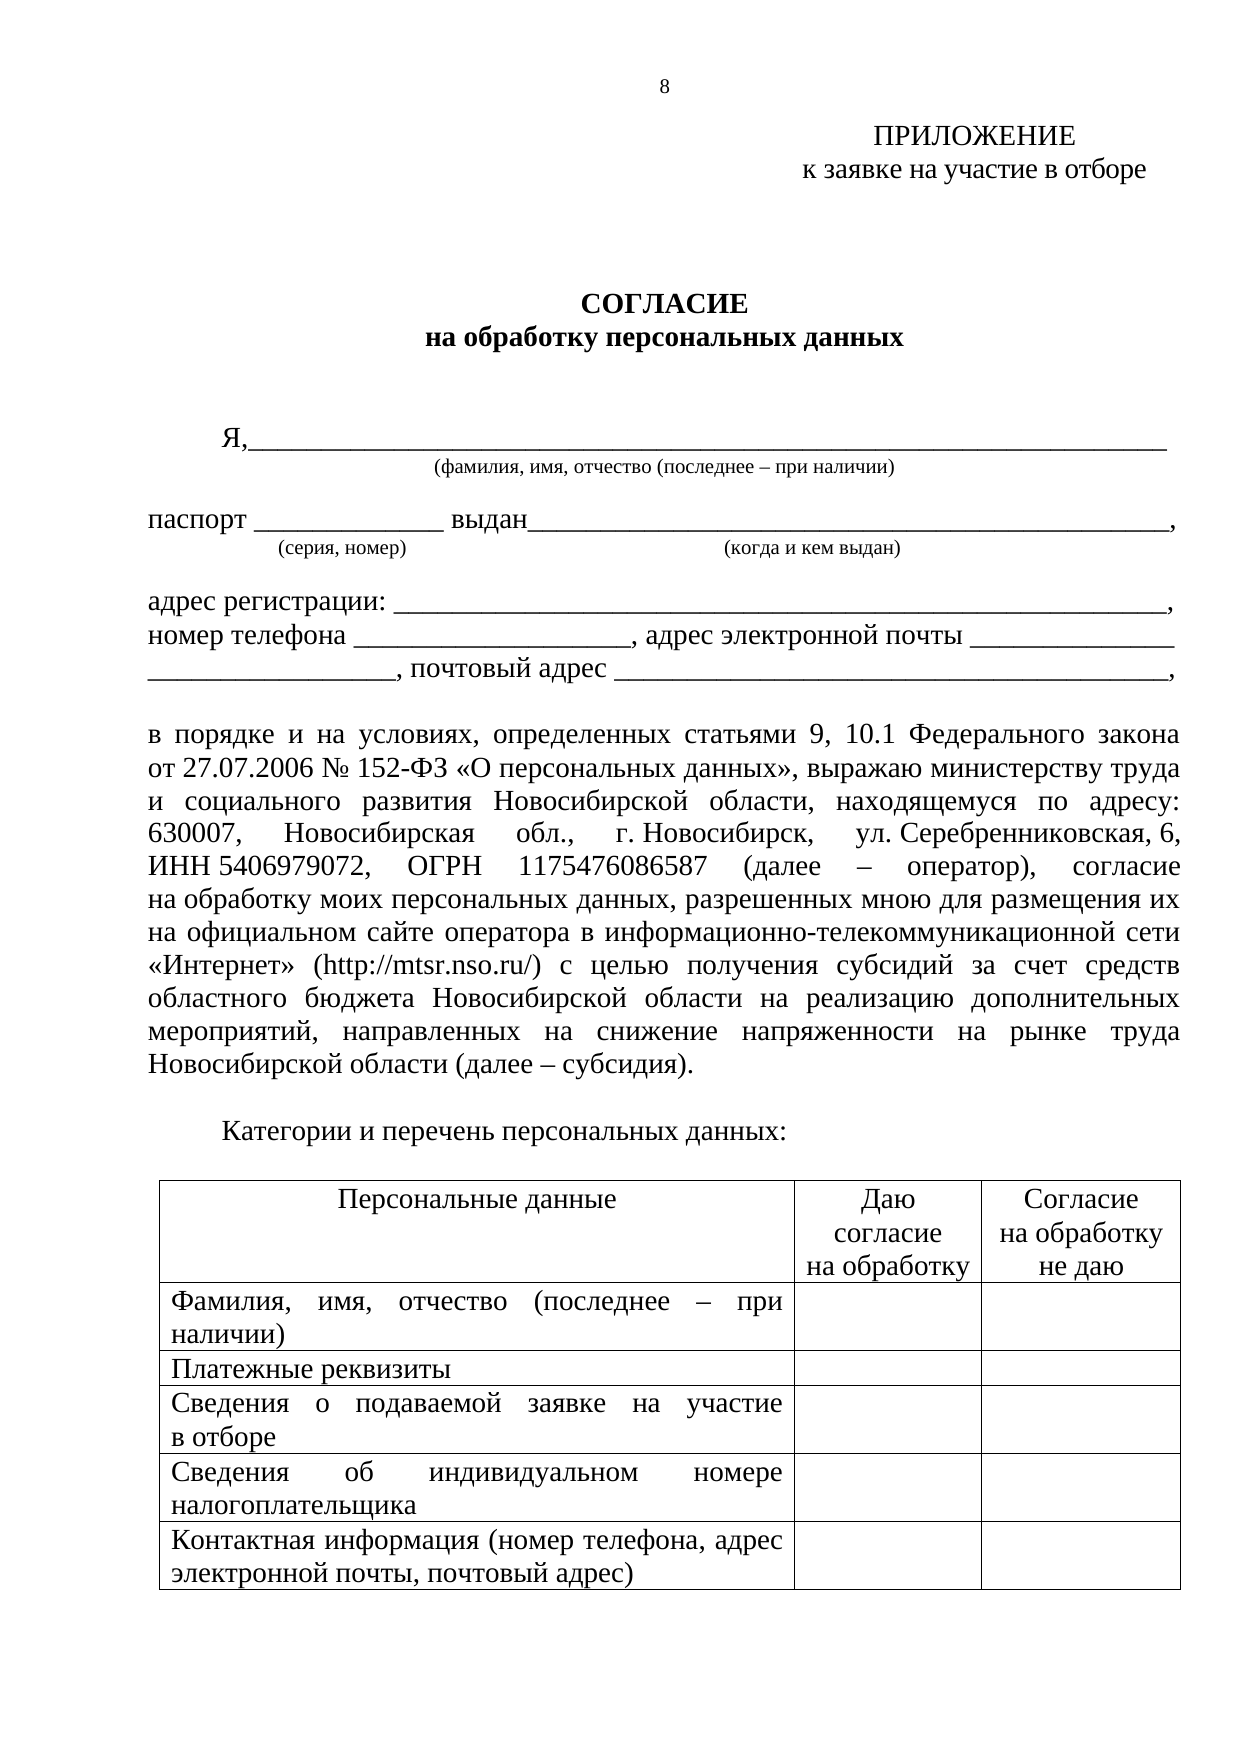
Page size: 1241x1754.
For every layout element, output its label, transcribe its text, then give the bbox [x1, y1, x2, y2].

table_cell Контактная информация (номер телефона, адрес электронной почты, почтовый адрес) [160, 1522, 794, 1589]
table_cell [795, 1454, 981, 1521]
text Я,_______________________________________________________________ [148, 420, 1181, 453]
text адрес регистрации: _____________________________________________________, [148, 583, 1181, 617]
table_cell Платежные реквизиты [160, 1351, 794, 1384]
table_cell [795, 1522, 981, 1589]
table_header Согласие на обработку не даю [982, 1181, 1180, 1282]
table_cell [982, 1522, 1180, 1589]
text (фамилия, имя, отчество (последнее – при наличии) [148, 453, 1181, 478]
table_cell Фамилия, имя, отчество (последнее – при наличии) [160, 1283, 794, 1350]
table_cell [982, 1351, 1180, 1384]
text (серия, номер) (когда и кем выдан) [148, 535, 1181, 559]
table_cell [982, 1386, 1180, 1453]
text Категории и перечень персональных данных: [148, 1113, 1181, 1147]
table_cell Сведения об индивидуальном номере налогоплательщика [160, 1454, 794, 1521]
table_cell [982, 1283, 1180, 1350]
text на обработку персональных данных [148, 319, 1181, 353]
table_cell [982, 1454, 1180, 1521]
table_header Персональные данные [160, 1181, 794, 1282]
text к заявке на участие в отборе [768, 152, 1181, 185]
text в порядке и на условиях, определенных статьями 9, 10.1 Федерального закона от 27.07.2006 № 152-ФЗ «О персональных данных», выражаю министерству труда и социального развития Новосибирской области, находящемуся по адресу: 630007, Новосибирская обл., г. Новосибирск, ул. Серебренниковская, 6, ИНН 5406979072, ОГРН 1175476086587 (далее – оператор), согласие на обработку моих персональных данных, разрешенных мною для размещения их на официальном сайте оператора в информационно-телекоммуникационной сети «Интернет» (http://mtsr.nso.ru/) с целью получения субсидий за счет средств областного бюджета Новосибирской области на реализацию дополнительных мероприятий, направленных на снижение напряженности на рынке труда Новосибирской области (далее – субсидия). [148, 717, 1181, 1079]
text _________________, почтовый адрес ______________________________________, [148, 650, 1181, 684]
table_cell [795, 1283, 981, 1350]
table_cell [795, 1386, 981, 1453]
text паспорт _____________ выдан____________________________________________, [148, 502, 1181, 535]
text СОГЛАСИЕ [148, 286, 1181, 319]
table_cell Сведения о подаваемой заявке на участие в отборе [160, 1386, 794, 1453]
text ПРИЛОЖЕНИЕ [768, 118, 1181, 152]
table_cell [795, 1351, 981, 1384]
table_header Даю согласие на обработку [795, 1181, 981, 1282]
text номер телефона ___________________, адрес электронной почты ______________ [148, 617, 1181, 650]
